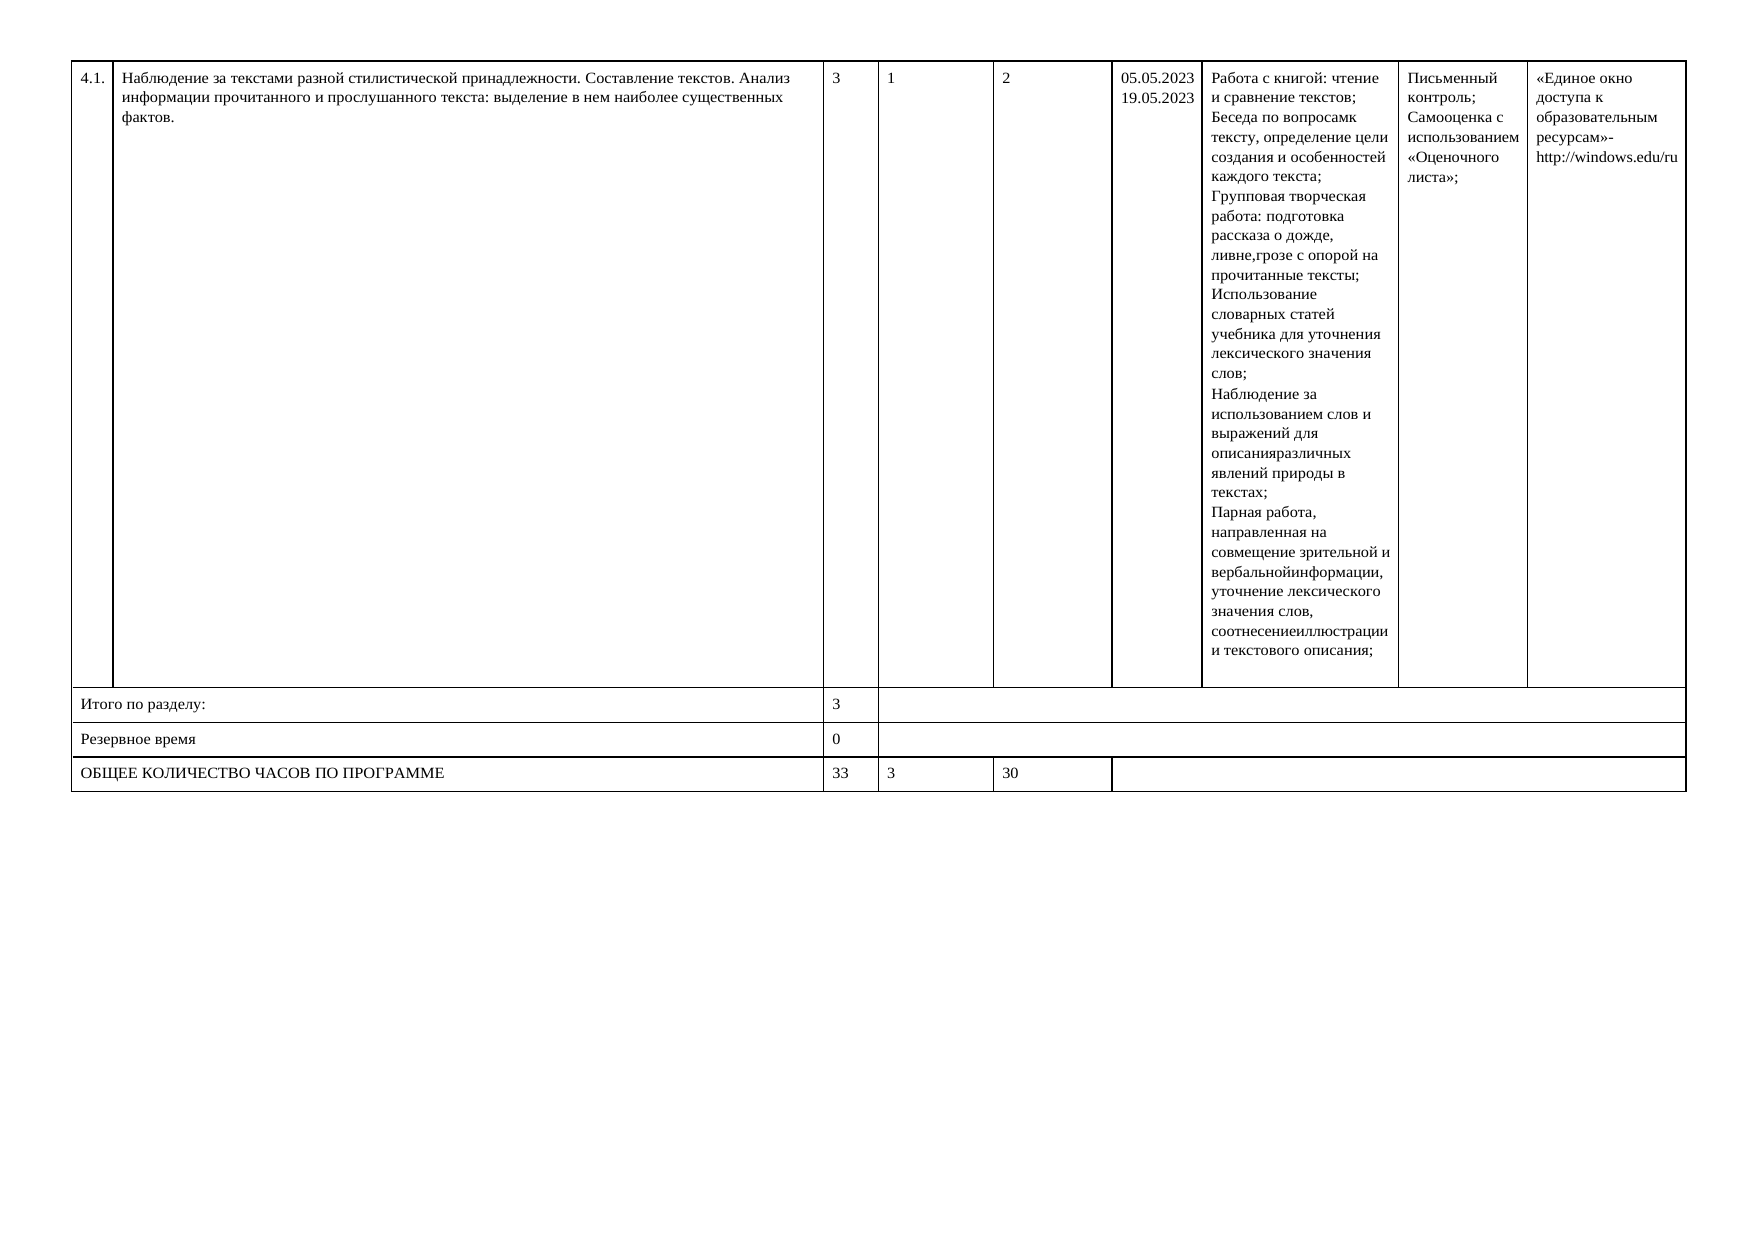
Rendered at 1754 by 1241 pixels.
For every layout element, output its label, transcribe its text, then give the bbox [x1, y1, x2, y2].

table_cell 33 [824, 758, 878, 791]
table_cell Резервное время [72, 723, 823, 756]
table_header 2 [994, 62, 1111, 687]
table_cell [879, 688, 1685, 721]
table_cell [1113, 758, 1685, 791]
table_header 3 [824, 62, 878, 687]
table_header 4.1. [72, 62, 112, 687]
table_header Наблюдение за текстами разной стилистической принадлежности. Составление текстов. Анализ информации прочитанного и прослушанного текста: выделение в нем наиболее существенных фактов. [114, 62, 823, 687]
table_header 05.05.2023 19.05.2023 [1113, 62, 1201, 687]
table_cell 30 [994, 758, 1111, 791]
table_cell 3 [879, 758, 993, 791]
table_cell [879, 723, 1685, 756]
table_cell ОБЩЕЕ КОЛИЧЕСТВО ЧАСОВ ПО ПРОГРАММЕ [72, 757, 823, 791]
table_cell 0 [824, 723, 878, 756]
table_cell Итого по разделу: [72, 688, 823, 721]
table_header «Единое окно доступа к образовательным ресурсам»- http://windows.edu/ru [1528, 62, 1685, 687]
table_cell 3 [824, 688, 878, 721]
table_header Письменный контроль; Самооценка с использованием «Оценочного листа»; [1399, 62, 1527, 687]
table_header Работа с книгой: чтение и сравнение текстов; Беседа по вопросамк тексту, определение цели создания и особенностей каждого текста; Групповая творческая работа: подготовка рассказа о дожде, ливне,грозе с опорой на прочитанные тексты; Использование словарных статей учебника для уточнения лексического значения слов; Наблюдение за использованием слов и выражений для описанияразличных явлений природы в текстах; Парная работа, направленная на совмещение зрительной и вербальнойинформации, уточнение лексического значения слов, соотнесениеиллюстрации и текстового описания; [1203, 62, 1398, 687]
table_header 1 [879, 62, 993, 687]
